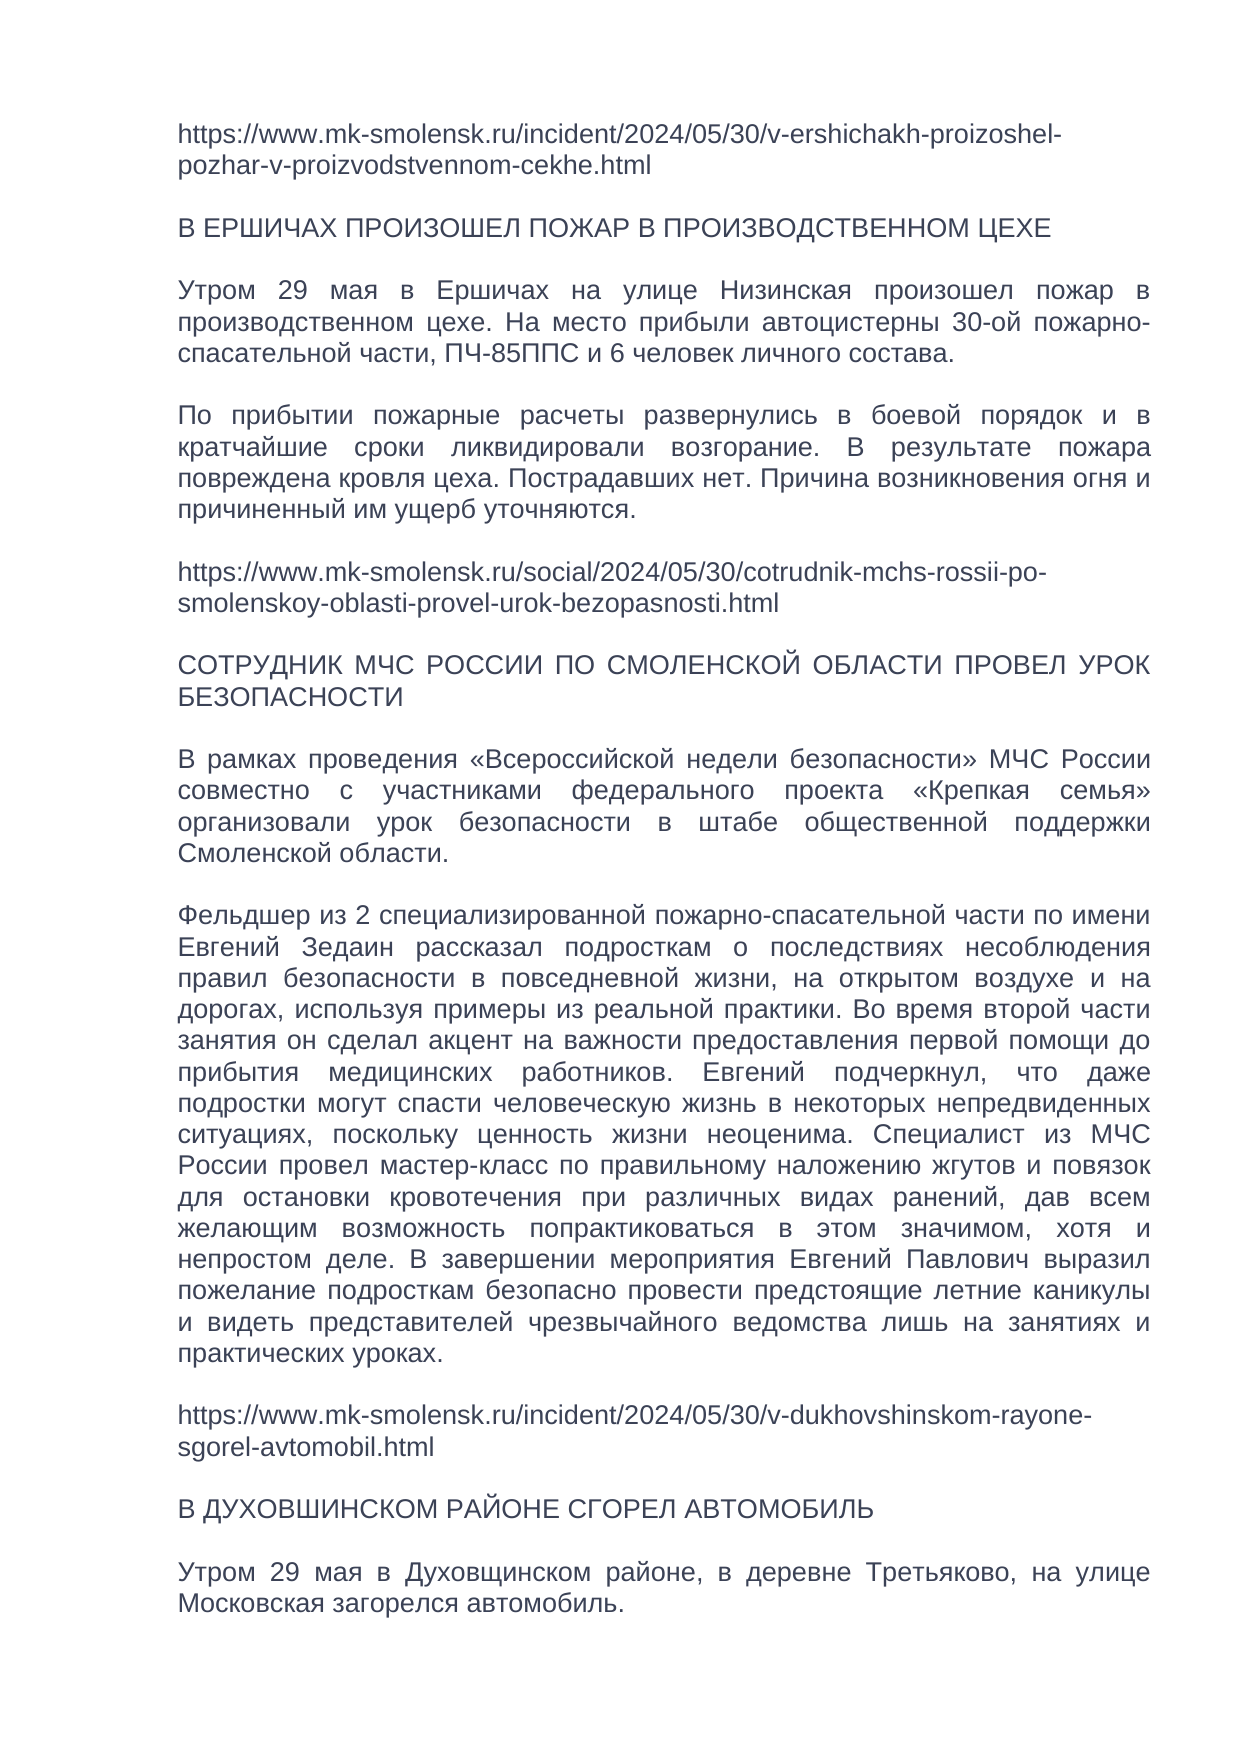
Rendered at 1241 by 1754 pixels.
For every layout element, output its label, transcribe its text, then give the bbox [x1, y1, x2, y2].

text По прибытии пожарные расчеты развернулись в боевой порядок и в кратчайшие сроки ликвидировали возгорание. В результате пожара повреждена кровля цеха. Пострадавших нет. Причина возникновения огня и причиненный им ущерб уточняются. [177, 399, 1152, 524]
text В ЕРШИЧАХ ПРОИЗОШЕЛ ПОЖАР В ПРОИЗВОДСТВЕННОМ ЦЕХЕ [177, 212, 1152, 243]
text CОТРУДНИК МЧС РОССИИ ПО СМОЛЕНСКОЙ ОБЛАСТИ ПРОВЕЛ УРОК БЕЗОПАСНОСТИ [177, 649, 1152, 712]
text https://www.mk-smolensk.ru/incident/2024/05/30/v-ershichakh-proizoshel-pozhar-v-proizvodstvennom-cekhe.html [177, 118, 1152, 181]
text В ДУХОВШИНСКОМ РАЙОНЕ СГОРЕЛ АВТОМОБИЛЬ [177, 1493, 1152, 1524]
text Фельдшер из 2 специализированной пожарно-спасательной части по имени Евгений Зедаин рассказал подросткам о последствиях несоблюдения правил безопасности в повседневной жизни, на открытом воздухе и на дорогах, используя примеры из реальной практики. Во время второй части занятия он сделал акцент на важности предоставления первой помощи до прибытия медицинских работников. Евгений подчеркнул, что даже подростки могут спасти человеческую жизнь в некоторых непредвиденных ситуациях, поскольку ценность жизни неоценима. Специалист из МЧС России провел мастер-класс по правильному наложению жгутов и повязок для остановки кровотечения при различных видах ранений, дав всем желающим возможность попрактиковаться в этом значимом, хотя и непростом деле. В завершении мероприятия Евгений Павлович выразил пожелание подросткам безопасно провести предстоящие летние каникулы и видеть представителей чрезвычайного ведомства лишь на занятиях и практических уроках. [177, 899, 1152, 1368]
text Утром 29 мая в Духовщинском районе, в деревне Третьяково, на улице Московская загорелся автомобиль. [177, 1556, 1152, 1618]
text В рамках проведения «Всероссийской недели безопасности» МЧС России совместно с участниками федерального проекта «Крепкая семья» организовали урок безопасности в штабе общественной поддержки Смоленской области. [177, 743, 1152, 868]
text https://www.mk-smolensk.ru/incident/2024/05/30/v-dukhovshinskom-rayone-sgorel-avtomobil.html [177, 1399, 1152, 1462]
text https://www.mk-smolensk.ru/social/2024/05/30/cotrudnik-mchs-rossii-po-smolenskoy-oblasti-provel-urok-bezopasnosti.html [177, 556, 1152, 618]
text Утром 29 мая в Ершичах на улице Низинская произошел пожар в производственном цехе. На место прибыли автоцистерны 30-ой пожарно-спасательной части, ПЧ-85ППС и 6 человек личного состава. [177, 274, 1152, 368]
